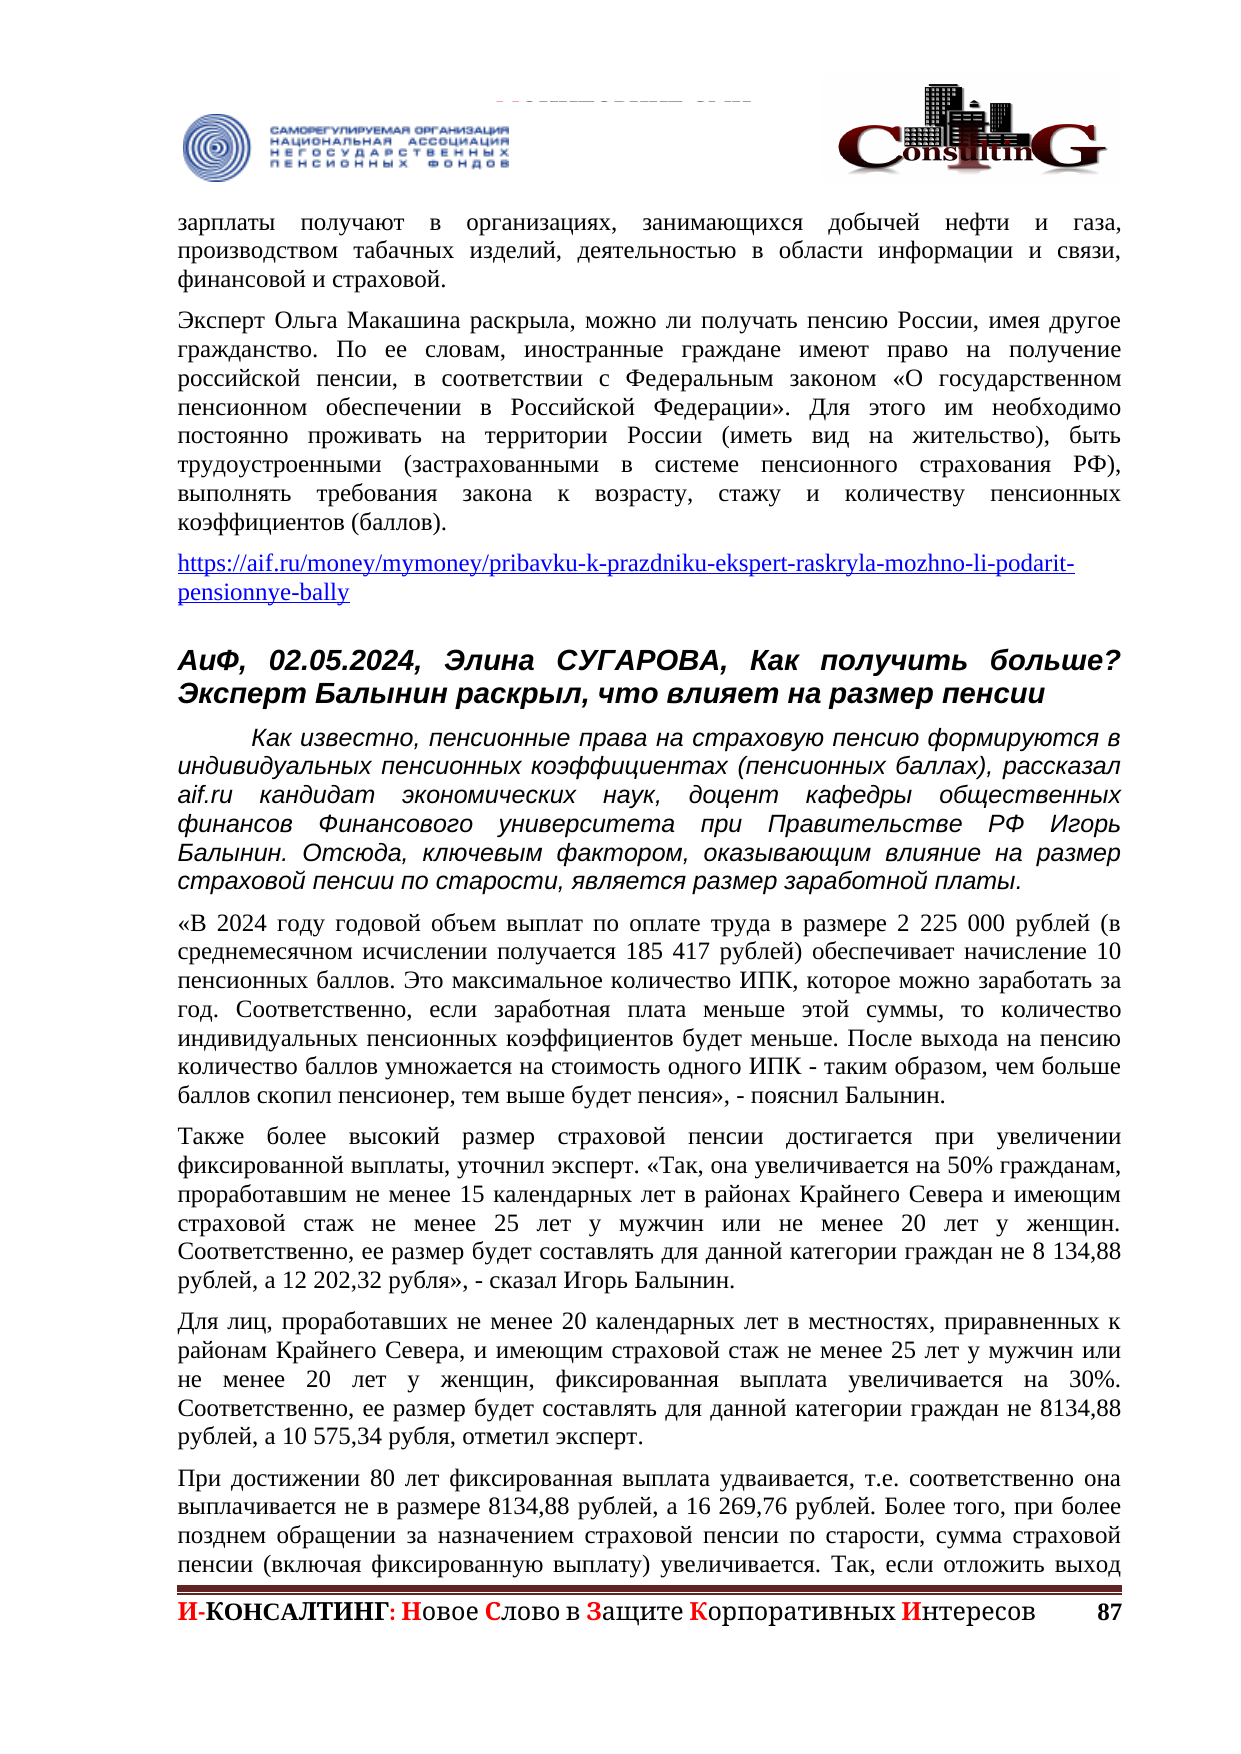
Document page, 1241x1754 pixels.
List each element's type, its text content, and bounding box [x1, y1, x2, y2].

picture [183, 114, 509, 182]
subtitle АиФ, 02.05.2024, Элина СУГАРОВА, Как получить больше? Эксперт Балынин раскрыл, что влияет на размер пенсии [177, 643, 1122, 710]
text https://aif.ru/money/mymoney/pribavku-k-prazdniku-ekspert-raskryla-mozhno-li-podarit-pensionnye-bally [177, 548, 1122, 606]
subtitle Как известно, пенсионные права на страховую пенсию формируются в индивидуальных пенсионных коэффициентах (пенсионных баллах), рассказал aif.ru кандидат экономических наук, доцент кафедры общественных финансов Финансового университета при Правительстве РФ Игорь Балынин. Отсюда, ключевым фактором, оказывающим влияние на размер страховой пенсии по старости, является размер заработной платы. [177, 723, 1122, 895]
text Эксперт Ольга Макашина раскрыла, можно ли получать пенсию России, имея другое гражданство. По ее словам, иностранные граждане имеют право на получение российской пенсии, в соответствии с Федеральным законом «О государственном пенсионном обеспечении в Российской Федерации». Для этого им необходимо постоянно проживать на территории России (иметь вид на жительство), быть трудоустроенными (застрахованными в системе пенсионного страхования РФ), выполнять требования закона к возрасту, стажу и количеству пенсионных коэффициентов (баллов). [177, 306, 1122, 536]
picture [821, 73, 1122, 182]
text Также более высокий размер страховой пенсии достигается при увеличении фиксированной выплаты, уточнил эксперт. «Так, она увеличивается на 50% гражданам, проработавшим не менее 15 календарных лет в районах Крайнего Севера и имеющим страховой стаж не менее 25 лет у мужчин или не менее 20 лет у женщин. Соответственно, ее размер будет составлять для данной категории граждан не 8 134,88 рублей, а 12 202,32 рубля», - сказал Игорь Балынин. [177, 1121, 1122, 1294]
text «В 2024 году годовой объем выплат по оплате труда в размере 2 225 000 рублей (в среднемесячном исчислении получается 185 417 рублей) обеспечивает начисление 10 пенсионных баллов. Это максимальное количество ИПК, которое можно заработать за год. Соответственно, если заработная плата меньше этой суммы, то количество индивидуальных пенсионных коэффициентов будет меньше. После выхода на пенсию количество баллов умножается на стоимость одного ИПК - таким образом, чем больше баллов скопил пенсионер, тем выше будет пенсия», - пояснил Балынин. [177, 908, 1122, 1109]
text Для лиц, проработавших не менее 20 календарных лет в местностях, приравненных к районам Крайнего Севера, и имеющим страховой стаж не менее 25 лет у мужчин или не менее 20 лет у женщин, фиксированная выплата увеличивается на 30%. Соответственно, ее размер будет составлять для данной категории граждан не 8134,88 рублей, а 10 575,34 рубля, отметил эксперт. [177, 1306, 1122, 1450]
